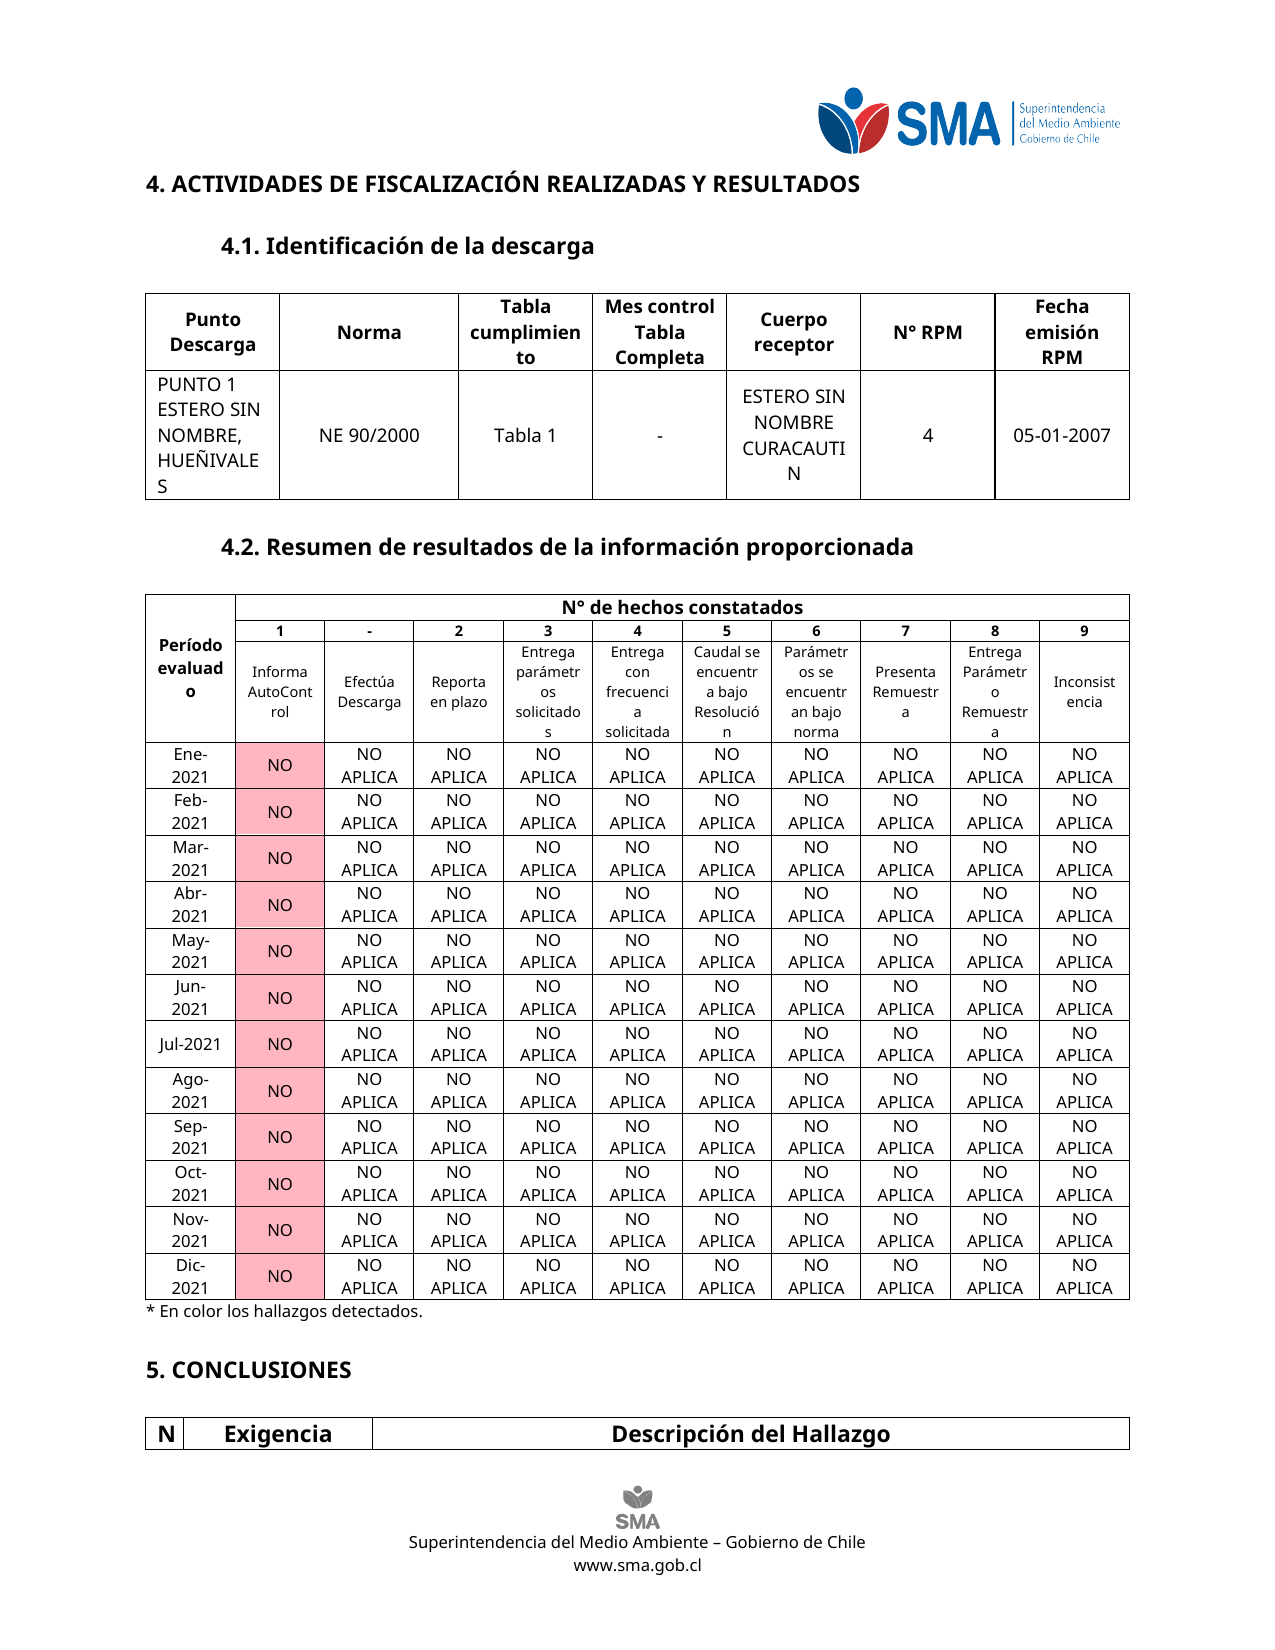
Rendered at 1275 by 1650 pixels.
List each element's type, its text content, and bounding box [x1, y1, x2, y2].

table_cell NO APLICA [325, 789, 413, 834]
table_cell NO APLICA [593, 789, 682, 834]
text 4. ACTIVIDADES DE FISCALIZACIÓN REALIZADAS Y RESULTADOS [146, 167, 1129, 230]
table_header Tabla cumplimiento [459, 294, 592, 370]
table_cell Jul-2021 [146, 1021, 235, 1067]
table_cell 8 [951, 621, 1039, 641]
table_cell NO APLICA [951, 1021, 1039, 1067]
table_cell NO APLICA [325, 882, 413, 927]
table_cell NO APLICA [1040, 1254, 1129, 1299]
table_cell NO APLICA [414, 929, 503, 974]
table_cell NO APLICA [593, 1207, 682, 1253]
table_cell NO APLICA [861, 882, 950, 927]
table_cell NO APLICA [683, 882, 771, 927]
table_cell NO APLICA [593, 975, 682, 1020]
table_cell NO APLICA [325, 1254, 413, 1299]
table_cell NO APLICA [861, 789, 950, 834]
table_cell NO APLICA [772, 1207, 860, 1253]
table_cell NO APLICA [593, 929, 682, 974]
table_cell NO APLICA [504, 836, 592, 881]
table_cell 9 [1040, 621, 1129, 641]
table_cell Tabla 1 [459, 371, 592, 499]
table_cell NO APLICA [1040, 789, 1129, 834]
table_cell NO APLICA [1040, 975, 1129, 1020]
table_cell NO APLICA [951, 929, 1039, 974]
table_cell 1 [236, 621, 324, 641]
table_cell Parámetros se encuentran bajo norma [772, 642, 860, 742]
table_cell NO APLICA [772, 789, 860, 834]
table_cell NO APLICA [861, 929, 950, 974]
table_cell NO APLICA [325, 975, 413, 1020]
table_cell NO APLICA [683, 975, 771, 1020]
table_cell NO [236, 1114, 324, 1160]
table_header Fecha emisión RPM [996, 294, 1129, 370]
table_cell NO APLICA [951, 882, 1039, 927]
table_cell NO APLICA [772, 836, 860, 881]
table_cell NO [236, 789, 324, 834]
table_cell NO APLICA [593, 1254, 682, 1299]
table_cell NO APLICA [414, 1068, 503, 1113]
table_cell Efectúa Descarga [325, 642, 413, 742]
table_cell PUNTO 1 ESTERO SIN NOMBRE, HUEÑIVALES [146, 371, 279, 499]
table_cell NO APLICA [593, 1021, 682, 1067]
table_header Período evaluado [146, 595, 235, 742]
table_cell NO [236, 975, 324, 1020]
table_cell NO [236, 882, 324, 927]
table_cell NO APLICA [414, 789, 503, 834]
table_cell NO APLICA [772, 929, 860, 974]
table_cell NO APLICA [951, 1254, 1039, 1299]
table_cell NO [236, 1254, 324, 1299]
table_cell NO APLICA [504, 882, 592, 927]
table_cell NO APLICA [772, 1254, 860, 1299]
table_cell NO APLICA [1040, 1068, 1129, 1113]
table_cell NO APLICA [1040, 743, 1129, 788]
table_cell Oct-2021 [146, 1161, 235, 1206]
table_cell NO APLICA [504, 1207, 592, 1253]
table_cell NO APLICA [861, 1254, 950, 1299]
table_cell 2 [414, 621, 503, 641]
table_cell NO APLICA [772, 1161, 860, 1206]
table_cell NO APLICA [1040, 882, 1129, 927]
table_header Punto Descarga [146, 294, 279, 370]
table_cell 5 [683, 621, 771, 641]
table_cell NO [236, 836, 324, 881]
table_cell Ago-2021 [146, 1068, 235, 1113]
table_cell NO APLICA [325, 1068, 413, 1113]
table_header N° de hechos constatados [236, 595, 1129, 620]
table_cell Feb-2021 [146, 789, 235, 834]
table_cell NO APLICA [593, 1114, 682, 1160]
table_cell NO APLICA [414, 1114, 503, 1160]
table_cell NO APLICA [1040, 1207, 1129, 1253]
table_cell Mar-2021 [146, 836, 235, 881]
table_cell NO APLICA [1040, 1114, 1129, 1160]
table_cell NO APLICA [325, 929, 413, 974]
table_cell 6 [772, 621, 860, 641]
table_cell NO APLICA [683, 929, 771, 974]
table_cell NO APLICA [772, 1021, 860, 1067]
table_cell NO APLICA [1040, 1161, 1129, 1206]
table_cell NO [236, 929, 324, 974]
table_cell NO APLICA [414, 743, 503, 788]
table_cell Ene-2021 [146, 743, 235, 788]
table_cell NO APLICA [1040, 836, 1129, 881]
table_header Mes control Tabla Completa [593, 294, 726, 370]
text 4.1. Identificación de la descarga [146, 230, 1129, 292]
table_cell NO APLICA [683, 1068, 771, 1113]
table_cell NE 90/2000 [280, 371, 458, 499]
table_cell Abr-2021 [146, 882, 235, 927]
table_cell Inconsistencia [1040, 642, 1129, 742]
table_cell NO APLICA [504, 1021, 592, 1067]
table_cell NO APLICA [683, 1114, 771, 1160]
table_cell Entrega con frecuencia solicitada [593, 642, 682, 742]
table_cell NO APLICA [504, 1114, 592, 1160]
table_cell NO APLICA [504, 1254, 592, 1299]
table_cell NO APLICA [593, 743, 682, 788]
table_cell NO APLICA [683, 743, 771, 788]
table_cell NO APLICA [951, 975, 1039, 1020]
table_cell NO APLICA [951, 1207, 1039, 1253]
table_cell ESTERO SIN NOMBRE CURACAUTIN [727, 371, 860, 499]
table_cell NO APLICA [861, 1068, 950, 1113]
table_cell NO APLICA [325, 836, 413, 881]
table_cell Entrega parámetros solicitados [504, 642, 592, 742]
table_cell NO APLICA [414, 836, 503, 881]
table_cell NO APLICA [861, 1207, 950, 1253]
table_cell NO APLICA [325, 1207, 413, 1253]
table_cell NO APLICA [504, 975, 592, 1020]
table_cell - [325, 621, 413, 641]
table_cell NO APLICA [593, 836, 682, 881]
table_cell May-2021 [146, 929, 235, 974]
table_cell NO [236, 743, 324, 788]
table_cell Reporta en plazo [414, 642, 503, 742]
table_cell NO APLICA [861, 743, 950, 788]
table_header Cuerpo receptor [727, 294, 860, 370]
table_cell NO APLICA [683, 1021, 771, 1067]
table_cell NO APLICA [414, 1207, 503, 1253]
table_cell NO [236, 1021, 324, 1067]
picture [614, 1483, 661, 1531]
table_cell NO APLICA [325, 1161, 413, 1206]
table_cell Presenta Remuestra [861, 642, 950, 742]
table_cell NO APLICA [414, 1254, 503, 1299]
table_header Exigencia Asociada [184, 1418, 372, 1449]
table_cell NO APLICA [593, 882, 682, 927]
table_cell NO [236, 1207, 324, 1253]
table_cell NO APLICA [504, 929, 592, 974]
table_cell NO APLICA [951, 743, 1039, 788]
table_cell NO APLICA [683, 1161, 771, 1206]
table_cell NO APLICA [414, 882, 503, 927]
table_cell NO APLICA [593, 1161, 682, 1206]
table_cell NO APLICA [951, 836, 1039, 881]
table_cell NO APLICA [861, 1114, 950, 1160]
table_cell 4 [861, 371, 994, 499]
table_cell NO APLICA [861, 1021, 950, 1067]
table_cell NO APLICA [951, 1114, 1039, 1160]
table_cell NO APLICA [951, 789, 1039, 834]
table_cell NO APLICA [504, 743, 592, 788]
table_cell NO APLICA [504, 789, 592, 834]
table_cell NO APLICA [325, 743, 413, 788]
text 4.2. Resumen de resultados de la información proporcionada [146, 531, 1129, 593]
table_cell 7 [861, 621, 950, 641]
picture [808, 73, 1130, 168]
table_cell NO APLICA [683, 1254, 771, 1299]
table_cell NO APLICA [593, 1068, 682, 1113]
table_cell 4 [593, 621, 682, 641]
table_cell NO APLICA [772, 882, 860, 927]
table_cell NO APLICA [504, 1068, 592, 1113]
table_cell NO APLICA [951, 1068, 1039, 1113]
table_header N° RPM [861, 294, 994, 370]
table_cell NO APLICA [1040, 1021, 1129, 1067]
table_cell NO APLICA [861, 1161, 950, 1206]
table_cell NO APLICA [951, 1161, 1039, 1206]
table_cell Sep-2021 [146, 1114, 235, 1160]
table_header Descripción del Hallazgo [373, 1418, 1129, 1449]
table_cell 3 [504, 621, 592, 641]
table_cell NO APLICA [772, 1068, 860, 1113]
table_cell Informa AutoControl [236, 642, 324, 742]
text * En color los hallazgos detectados. [146, 1300, 1129, 1354]
table_cell NO APLICA [683, 1207, 771, 1253]
table_cell NO APLICA [1040, 929, 1129, 974]
table_cell NO APLICA [772, 1114, 860, 1160]
table_cell NO APLICA [414, 975, 503, 1020]
table_cell Dic-2021 [146, 1254, 235, 1299]
table_cell NO APLICA [683, 789, 771, 834]
table_cell - [593, 371, 726, 499]
table_cell NO [236, 1161, 324, 1206]
table_cell NO APLICA [772, 975, 860, 1020]
table_cell NO [236, 1068, 324, 1113]
table_cell Nov-2021 [146, 1207, 235, 1253]
table_header Norma [280, 294, 458, 370]
table_cell NO APLICA [861, 836, 950, 881]
table_cell NO APLICA [325, 1021, 413, 1067]
table_cell NO APLICA [683, 836, 771, 881]
table_cell NO APLICA [414, 1161, 503, 1206]
table_cell Entrega Parámetro Remuestra [951, 642, 1039, 742]
table_cell NO APLICA [504, 1161, 592, 1206]
table_cell Jun-2021 [146, 975, 235, 1020]
table_cell 05-01-2007 [996, 371, 1129, 499]
text 5. CONCLUSIONES [146, 1354, 1129, 1417]
table_cell NO APLICA [325, 1114, 413, 1160]
table_cell NO APLICA [414, 1021, 503, 1067]
table_cell Caudal se encuentra bajo Resolución [683, 642, 771, 742]
table_cell NO APLICA [861, 975, 950, 1020]
table_cell NO APLICA [772, 743, 860, 788]
